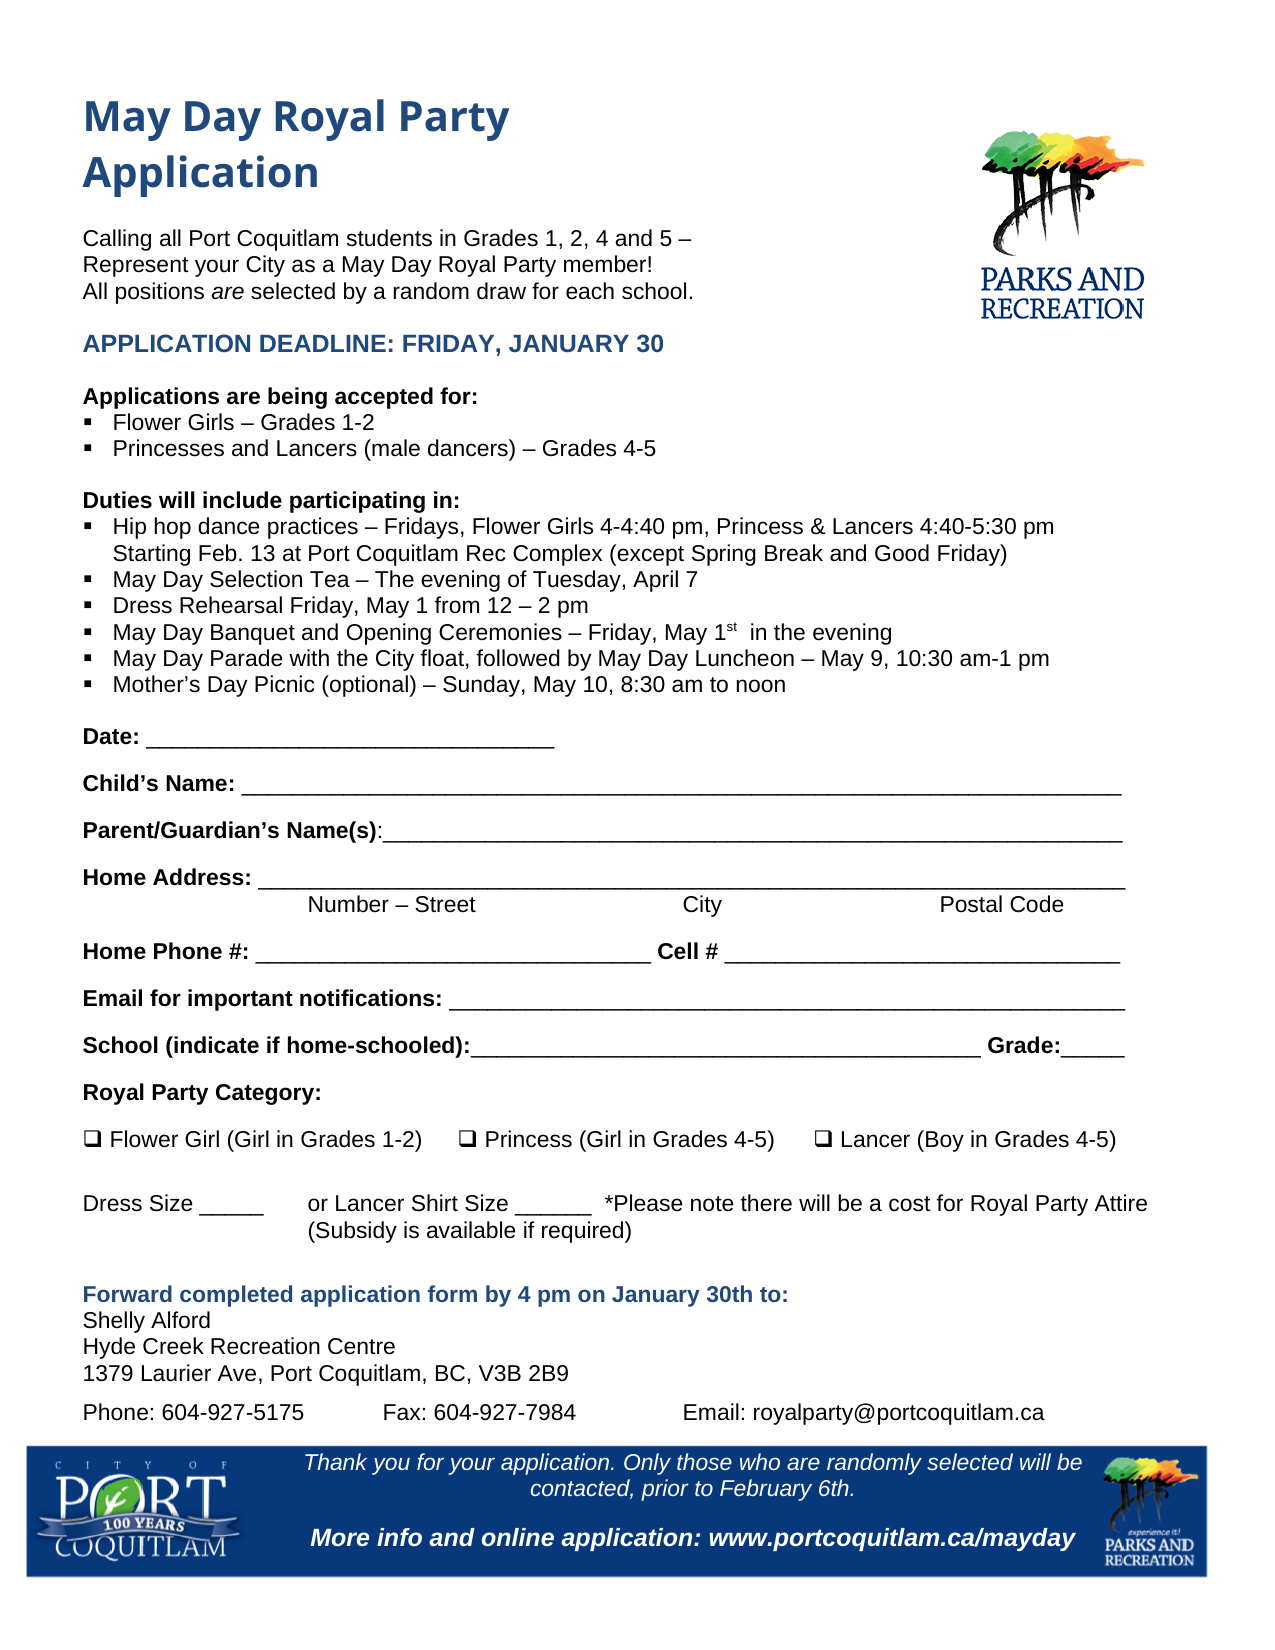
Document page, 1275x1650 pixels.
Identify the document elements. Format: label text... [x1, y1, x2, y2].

text Home Phone #: _______________________________ Cell # _______________________________ [82, 938, 1177, 964]
text Applications are being accepted for: [82, 383, 1177, 409]
list May Day Parade with the City float, followed by May Day Luncheon – May 9, 10:30 am-1 pm [82, 645, 1177, 671]
text Phone: 604-927-5175 Fax: 604-927-7984 Email: royalparty@portcoquitlam.ca [82, 1398, 1177, 1425]
text All positions are selected by a random draw for each school. [82, 278, 1177, 304]
text Royal Party Category: [82, 1079, 1177, 1106]
text Shelly Alford [82, 1307, 1177, 1333]
text Forward completed application form by 4 pm on January 30th to: [82, 1281, 1177, 1307]
list Mother’s Day Picnic (optional) – Sunday, May 10, 8:30 am to noon [82, 671, 1177, 698]
text Parent/Guardian’s Name(s):__________________________________________________________ [82, 817, 1177, 843]
text Starting Feb. 13 at Port Coquitlam Rec Complex (except Spring Break and Good Friday) [112, 539, 1177, 566]
text Child’s Name: _____________________________________________________________________ [82, 770, 1177, 796]
text Date: ________________________________ [82, 723, 1177, 749]
text Duties will include participating in: [82, 487, 1177, 513]
text Calling all Port Coquitlam students in Grades 1, 2, 4 and 5 – [82, 225, 1177, 251]
list May Day Banquet and Opening Ceremonies – Friday, May 1st in the evening [82, 618, 1177, 645]
list Dress Rehearsal Friday, May 1 from 12 – 2 pm [82, 592, 1177, 618]
text Application [82, 143, 1177, 200]
text Hyde Creek Recreation Centre [82, 1333, 1177, 1359]
text Represent your City as a May Day Royal Party member! [82, 251, 1177, 278]
text Email for important notifications: _____________________________________________________ [82, 985, 1177, 1011]
text 1379 Laurier Ave, Port Coquitlam, BC, V3B 2B9 [82, 1359, 1177, 1386]
list Hip hop dance practices – Fridays, Flower Girls 4-4:40 pm, Princess & Lancers 4:40-5:30 pm [82, 513, 1177, 539]
text Application deadline: Friday, January 30 [82, 329, 1177, 358]
text Flower Girl (Girl in Grades 1-2) Princess (Girl in Grades 4-5) Lancer (Boy in Grades 4-5) [82, 1126, 1177, 1153]
list Princesses and Lancers (male dancers) – Grades 4-5 [82, 435, 1177, 462]
list May Day Selection Tea – The evening of Tuesday, April 7 [82, 566, 1177, 592]
text Home Address: ____________________________________________________________________ Number – Street City Postal Code [82, 864, 1177, 917]
list Flower Girls – Grades 1-2 [82, 409, 1177, 435]
picture [0, 60, 1246, 1613]
text School (indicate if home-schooled):________________________________________ Grade:_____ [82, 1032, 1177, 1058]
text Dress Size _____ or Lancer Shirt Size ______ *Please note there will be a cost for Royal Party Attire (Subsidy is available if required) [82, 1190, 1177, 1243]
text May Day Royal Party [82, 86, 1177, 143]
